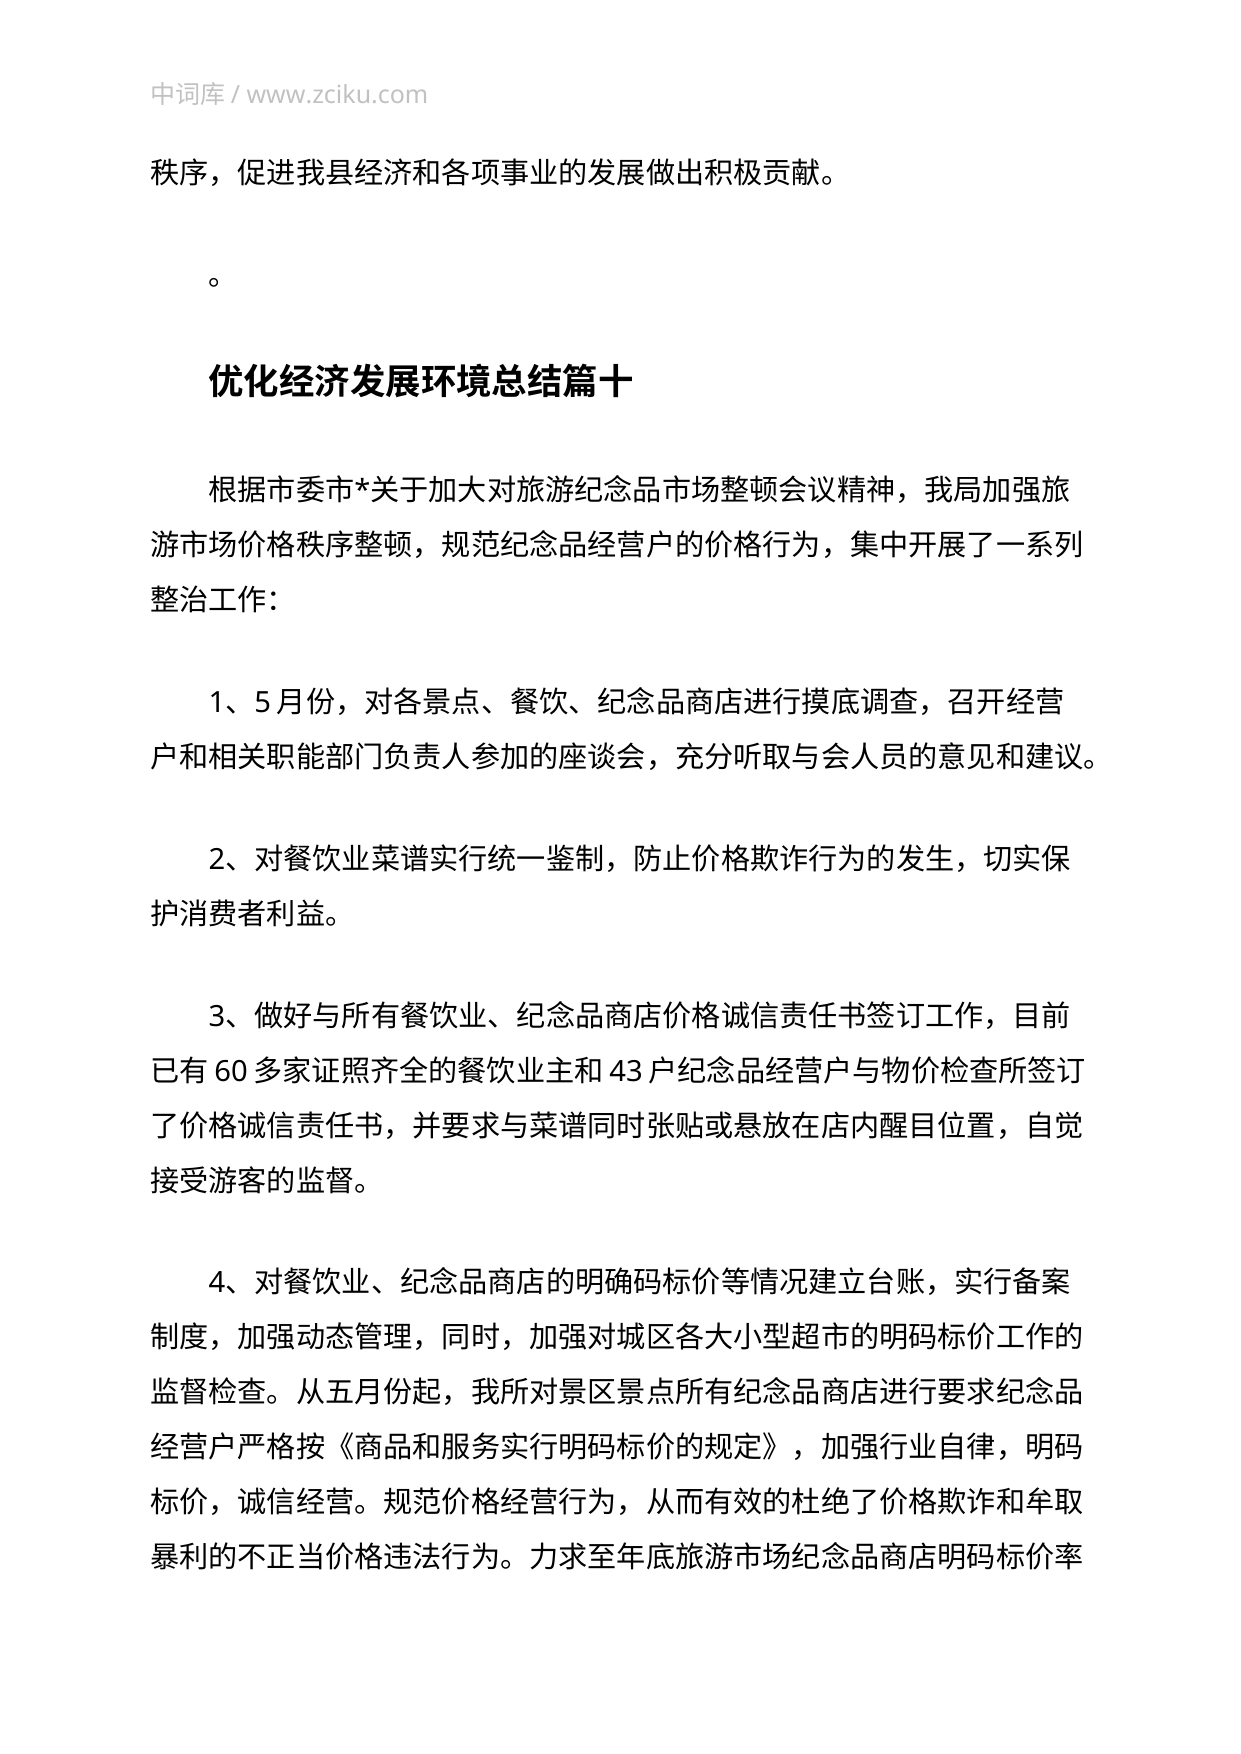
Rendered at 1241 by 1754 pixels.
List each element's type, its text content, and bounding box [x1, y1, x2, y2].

text 3、做好与所有餐饮业、纪念品商店价格诚信责任书签订工作，目前已有60多家证照齐全的餐饮业主和43户纪念品经营户与物价检查所签订了价格诚信责任书，并要求与菜谱同时张贴或悬放在店内醒目位置，自觉接受游客的监督。 [150, 992, 1090, 1199]
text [150, 150, 1090, 192]
text 2、对餐饮业菜谱实行统一鉴制，防止价格欺诈行为的发生，切实保护消费者利益。 [150, 835, 1090, 933]
text 优化经济发展环境总结篇十 [150, 353, 1090, 405]
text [150, 1259, 1090, 1576]
text 根据市委市*关于加大对旅游纪念品市场整顿会议精神，我局加强旅游市场价格秩序整顿，规范纪念品经营户的价格行为，集中开展了一系列整治工作： [150, 467, 1090, 619]
text 1、5月份，对各景点、餐饮、纪念品商店进行摸底调查，召开经营户和相关职能部门负责人参加的座谈会，充分听取与会人员的意见和建议。 [150, 679, 1090, 776]
text 。 [150, 252, 1090, 294]
